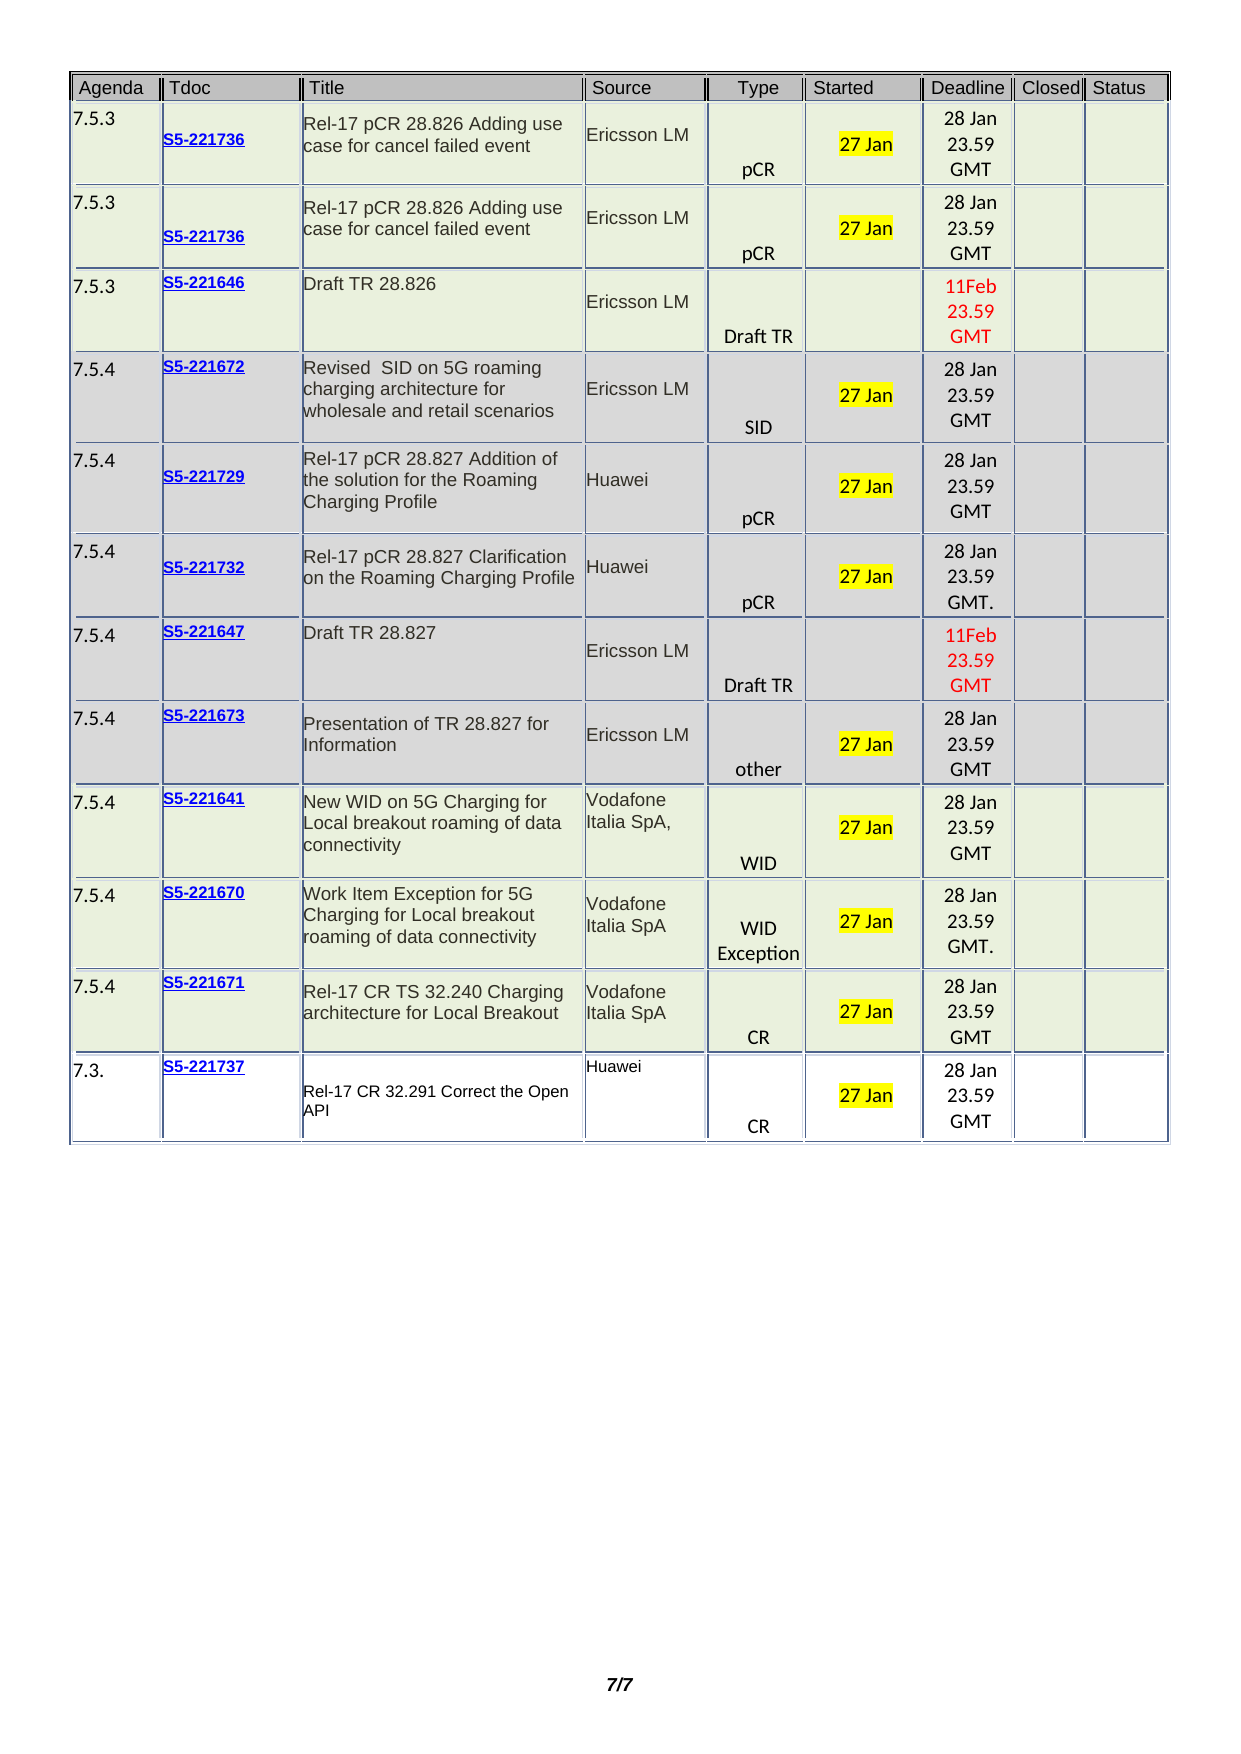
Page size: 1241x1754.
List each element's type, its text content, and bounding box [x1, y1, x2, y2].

table_cell [1015, 788, 1082, 877]
table_cell [1084, 184, 1169, 267]
table_cell 28 Jan 23.59 GMT [922, 1051, 1013, 1141]
table_cell [1015, 972, 1082, 1051]
table_cell [1013, 1051, 1084, 1141]
table_cell [1015, 704, 1082, 783]
table_cell 28 Jan 23.59 GMT [924, 104, 1011, 183]
table_cell S5-221673 [164, 704, 299, 783]
table_header Type [706, 72, 804, 100]
table_cell Vodafone Italia SpA [586, 972, 704, 1051]
table_cell Ericsson LM [586, 620, 704, 700]
table_cell 7.5.4 [71, 968, 161, 1051]
table_cell Ericsson LM [586, 355, 704, 442]
table_header Agenda [73, 75, 161, 100]
table_cell Huawei [586, 537, 704, 616]
table_cell S5-221736 [164, 188, 299, 267]
table_cell 27 Jan [806, 972, 920, 1051]
table_cell S5-221736 [164, 104, 299, 183]
table_cell [1015, 881, 1082, 967]
table_cell [1015, 188, 1082, 267]
table_cell New WID on 5G Charging for Local breakout roaming of data connectivity [304, 788, 582, 877]
table_cell 27 Jan [806, 355, 920, 442]
table_cell S5-221732 [164, 537, 299, 616]
table_cell 27 Jan [806, 104, 920, 183]
table_cell 11Feb 23.59 GMT [924, 620, 1011, 700]
table_cell Revised SID on 5G roaming charging architecture for wholesale and retail scenarios [304, 355, 582, 442]
table_cell 7.5.4 [73, 616, 160, 700]
table_cell Draft TR 28.826 [304, 271, 582, 351]
table_cell 7.5.4 [71, 442, 161, 532]
table_cell pCR [709, 188, 802, 267]
table_cell 28 Jan 23.59 GMT [924, 972, 1011, 1051]
table_cell 28 Jan 23.59 GMT [924, 355, 1011, 442]
table_header Source [584, 75, 706, 100]
table_cell 27 Jan [804, 1051, 922, 1141]
table_cell [1084, 1051, 1169, 1141]
table_cell S5-221646 [164, 271, 299, 351]
table_cell S5-221737 [161, 1051, 301, 1141]
table_cell S5-221670 [164, 881, 299, 967]
table_cell S5-221729 [164, 446, 299, 532]
table_cell Rel-17 pCR 28.827 Clarification on the Roaming Charging Profile [304, 537, 582, 616]
table_cell [1086, 616, 1168, 700]
table_cell [1084, 442, 1169, 532]
table_cell Rel-17 pCR 28.827 Addition of the solution for the Roaming Charging Profile [304, 446, 582, 532]
table_cell Vodafone Italia SpA [586, 881, 704, 967]
table_cell [1084, 533, 1169, 616]
table_cell 7.5.3 [71, 100, 161, 183]
table_cell Draft TR [709, 620, 802, 700]
table_cell [1084, 968, 1169, 1051]
table_cell pCR [709, 537, 802, 616]
table_header Closed [1013, 72, 1084, 100]
table_cell Rel-17 CR TS 32.240 Charging architecture for Local Breakout [304, 972, 582, 1051]
table_cell 28 Jan 23.59 GMT. [924, 881, 1011, 967]
table_cell Huawei [584, 1055, 706, 1141]
table_header Title [301, 72, 584, 100]
table_cell [1015, 271, 1082, 351]
table_cell 7.3. [71, 1051, 161, 1141]
table_cell CR [706, 1051, 804, 1141]
table_cell [806, 271, 920, 351]
table_cell 7.5.4 [71, 877, 161, 967]
table_cell [1084, 351, 1169, 442]
table_cell Huawei [586, 446, 704, 532]
table_cell [1084, 877, 1169, 967]
table_cell 28 Jan 23.59 GMT. [924, 537, 1011, 616]
table_cell Rel-17 CR 32.291 Correct the Open API [301, 1051, 584, 1141]
table_cell CR [709, 972, 802, 1051]
table_cell Work Item Exception for 5G Charging for Local breakout roaming of data connectivity [304, 881, 582, 967]
table_cell S5-221671 [164, 972, 299, 1051]
table_cell [1084, 700, 1169, 783]
table_cell 28 Jan 23.59 GMT [924, 446, 1011, 532]
table_cell Ericsson LM [586, 271, 704, 351]
table_cell 7.5.4 [71, 533, 161, 616]
table_cell 27 Jan [806, 188, 920, 267]
table_cell [1084, 100, 1169, 183]
table_cell [806, 620, 920, 700]
table_cell [1015, 355, 1082, 442]
table_cell [1084, 267, 1169, 351]
table_cell 28 Jan 23.59 GMT [924, 788, 1011, 877]
table_cell [1015, 620, 1082, 700]
table_cell Ericsson LM [586, 188, 704, 267]
table_cell SID [709, 355, 802, 442]
table_cell WID Exception [709, 881, 802, 967]
table_cell pCR [709, 446, 802, 532]
table_header Started [804, 72, 922, 100]
table_cell S5-221672 [164, 355, 299, 442]
table_cell 28 Jan 23.59 GMT [924, 704, 1011, 783]
table_cell Ericsson LM [586, 704, 704, 783]
table_cell 7.5.4 [71, 700, 161, 783]
table_cell 7.5.4 [71, 351, 161, 442]
table_header Deadline [922, 72, 1013, 100]
table_cell 27 Jan [806, 788, 920, 877]
table_cell [1084, 783, 1169, 877]
table_cell Draft TR [709, 271, 802, 351]
table_cell Presentation of TR 28.827 for Information [304, 704, 582, 783]
table_cell 7.5.3 [71, 184, 161, 267]
table_cell [1015, 537, 1082, 616]
table_cell 28 Jan 23.59 GMT [924, 188, 1011, 267]
table_cell Rel-17 pCR 28.826 Adding use case for cancel failed event [304, 104, 582, 183]
table_cell 27 Jan [806, 446, 920, 532]
table_cell pCR [709, 104, 802, 183]
table_cell WID [709, 788, 802, 877]
table_cell 7.5.4 [71, 783, 161, 877]
table_cell S5-221641 [164, 788, 299, 877]
table_cell 27 Jan [806, 537, 920, 616]
table_header Status [1084, 75, 1167, 100]
table_cell [1015, 104, 1082, 183]
table_cell S5-221647 [164, 620, 299, 700]
table_cell 11Feb 23.59 GMT [924, 271, 1011, 351]
table_cell Draft TR 28.827 [304, 620, 582, 700]
table_cell 27 Jan [806, 881, 920, 967]
table_cell Rel-17 pCR 28.826 Adding use case for cancel failed event [304, 188, 582, 267]
table_cell other [709, 704, 802, 783]
table_cell Vodafone Italia SpA, [586, 788, 704, 877]
table_cell 7.5.3 [71, 267, 161, 351]
table_header Tdoc [161, 72, 301, 100]
table_cell Ericsson LM [586, 104, 704, 183]
table_cell 27 Jan [806, 704, 920, 783]
table_cell [1015, 446, 1082, 532]
